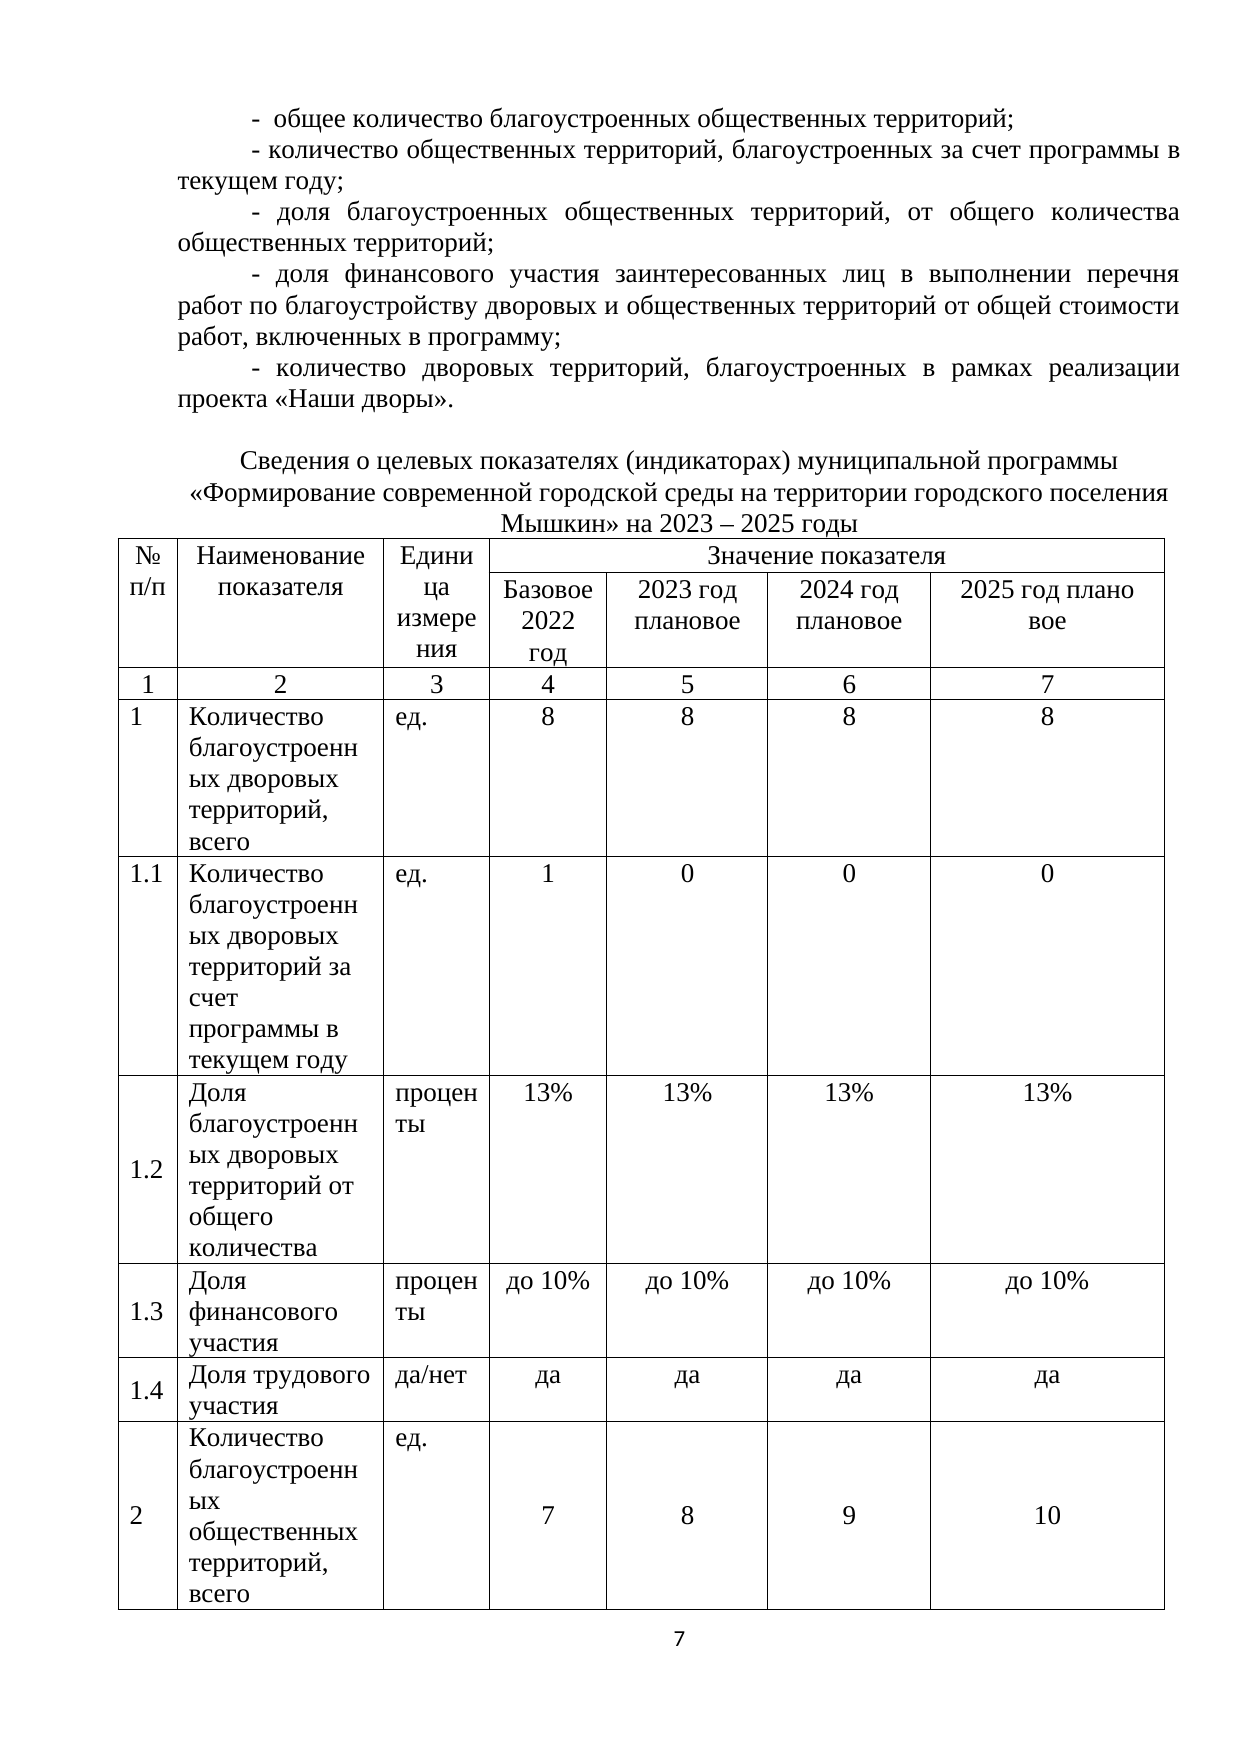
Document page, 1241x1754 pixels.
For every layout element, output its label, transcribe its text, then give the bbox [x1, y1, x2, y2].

table_cell 8 [607, 1422, 767, 1608]
table_cell 2023 год плановое [607, 573, 767, 667]
table_cell 1 [119, 668, 177, 699]
table_cell 2 [119, 1422, 177, 1608]
table_cell 8 [931, 700, 1164, 856]
table_cell да [931, 1358, 1164, 1421]
table_header Единица измерения [384, 539, 489, 667]
table_cell 1 [490, 857, 606, 1075]
text - количество дворовых территорий, благоустроенных в рамках реализации проекта «Наши дворы». [177, 351, 1181, 413]
table_cell Количество благоустроенных общественных территорий, всего [178, 1422, 383, 1608]
table_cell до 10% [931, 1264, 1164, 1357]
text Сведения о целевых показателях (индикаторах) муниципальной программы [177, 444, 1181, 476]
table_cell 5 [607, 668, 767, 699]
table_cell 6 [768, 668, 930, 699]
table_cell 0 [607, 857, 767, 1075]
table_cell ед. [384, 1422, 489, 1608]
table_cell 1 [119, 700, 177, 856]
table_cell да/нет [384, 1358, 489, 1421]
table_cell 0 [931, 857, 1164, 1075]
table_cell 1.1 [119, 857, 177, 1075]
table_cell ед. [384, 700, 489, 856]
text - общее количество благоустроенных общественных территорий; [177, 102, 1181, 133]
table_cell 3 [384, 668, 489, 699]
table_header № п/п [119, 539, 177, 667]
table_cell да [607, 1358, 767, 1421]
table_cell 0 [768, 857, 930, 1075]
table_cell 13% [768, 1076, 930, 1263]
text «Формирование современной городской среды на территории городского поселения Мышкин» на 2023 – 2025 годы [177, 476, 1181, 538]
text - количество общественных территорий, благоустроенных за счет программы в текущем году; [177, 133, 1181, 195]
table_cell 8 [490, 700, 606, 856]
table_header Наименование показателя [178, 539, 383, 667]
table_cell да [768, 1358, 930, 1421]
table_cell Доля финансового участия [178, 1264, 383, 1357]
table_cell 7 [490, 1422, 606, 1608]
table_cell 4 [490, 668, 606, 699]
table_cell Доля трудового участия [178, 1358, 383, 1421]
table_cell 2025 год плано вое [931, 573, 1164, 667]
table_cell 2 [178, 668, 383, 699]
table_cell до 10% [768, 1264, 930, 1357]
table_cell проценты [384, 1264, 489, 1357]
table_cell 2024 год плановое [768, 573, 930, 667]
table_cell до 10% [607, 1264, 767, 1357]
table_cell 7 [931, 668, 1164, 699]
table_cell Количество благоустроенных дворовых территорий за счет программы в текущем году [178, 857, 383, 1075]
table_cell 1.3 [119, 1264, 177, 1357]
text - доля финансового участия заинтересованных лиц в выполнении перечня работ по благоустройству дворовых и общественных территорий от общей стоимости работ, включенных в программу; [177, 258, 1181, 351]
table_cell 9 [768, 1422, 930, 1608]
table_cell 10 [931, 1422, 1164, 1608]
table_cell 8 [768, 700, 930, 856]
table_cell 13% [490, 1076, 606, 1263]
table_header Значение показателя [490, 539, 1164, 572]
table_cell Базовое 2022 год [490, 573, 606, 667]
table_cell 13% [931, 1076, 1164, 1263]
text - доля благоустроенных общественных территорий, от общего количества общественных территорий; [177, 195, 1181, 258]
table_cell Количество благоустроенных дворовых территорий, всего [178, 700, 383, 856]
table_cell 1.2 [119, 1076, 177, 1263]
table_cell Доля благоустроенных дворовых территорий от общего количества [178, 1076, 383, 1263]
table_cell 1.4 [119, 1358, 177, 1421]
table_cell ед. [384, 857, 489, 1075]
table_cell 13% [607, 1076, 767, 1263]
table_cell да [490, 1358, 606, 1421]
table_cell проценты [384, 1076, 489, 1263]
table_cell до 10% [490, 1264, 606, 1357]
table_cell 8 [607, 700, 767, 856]
